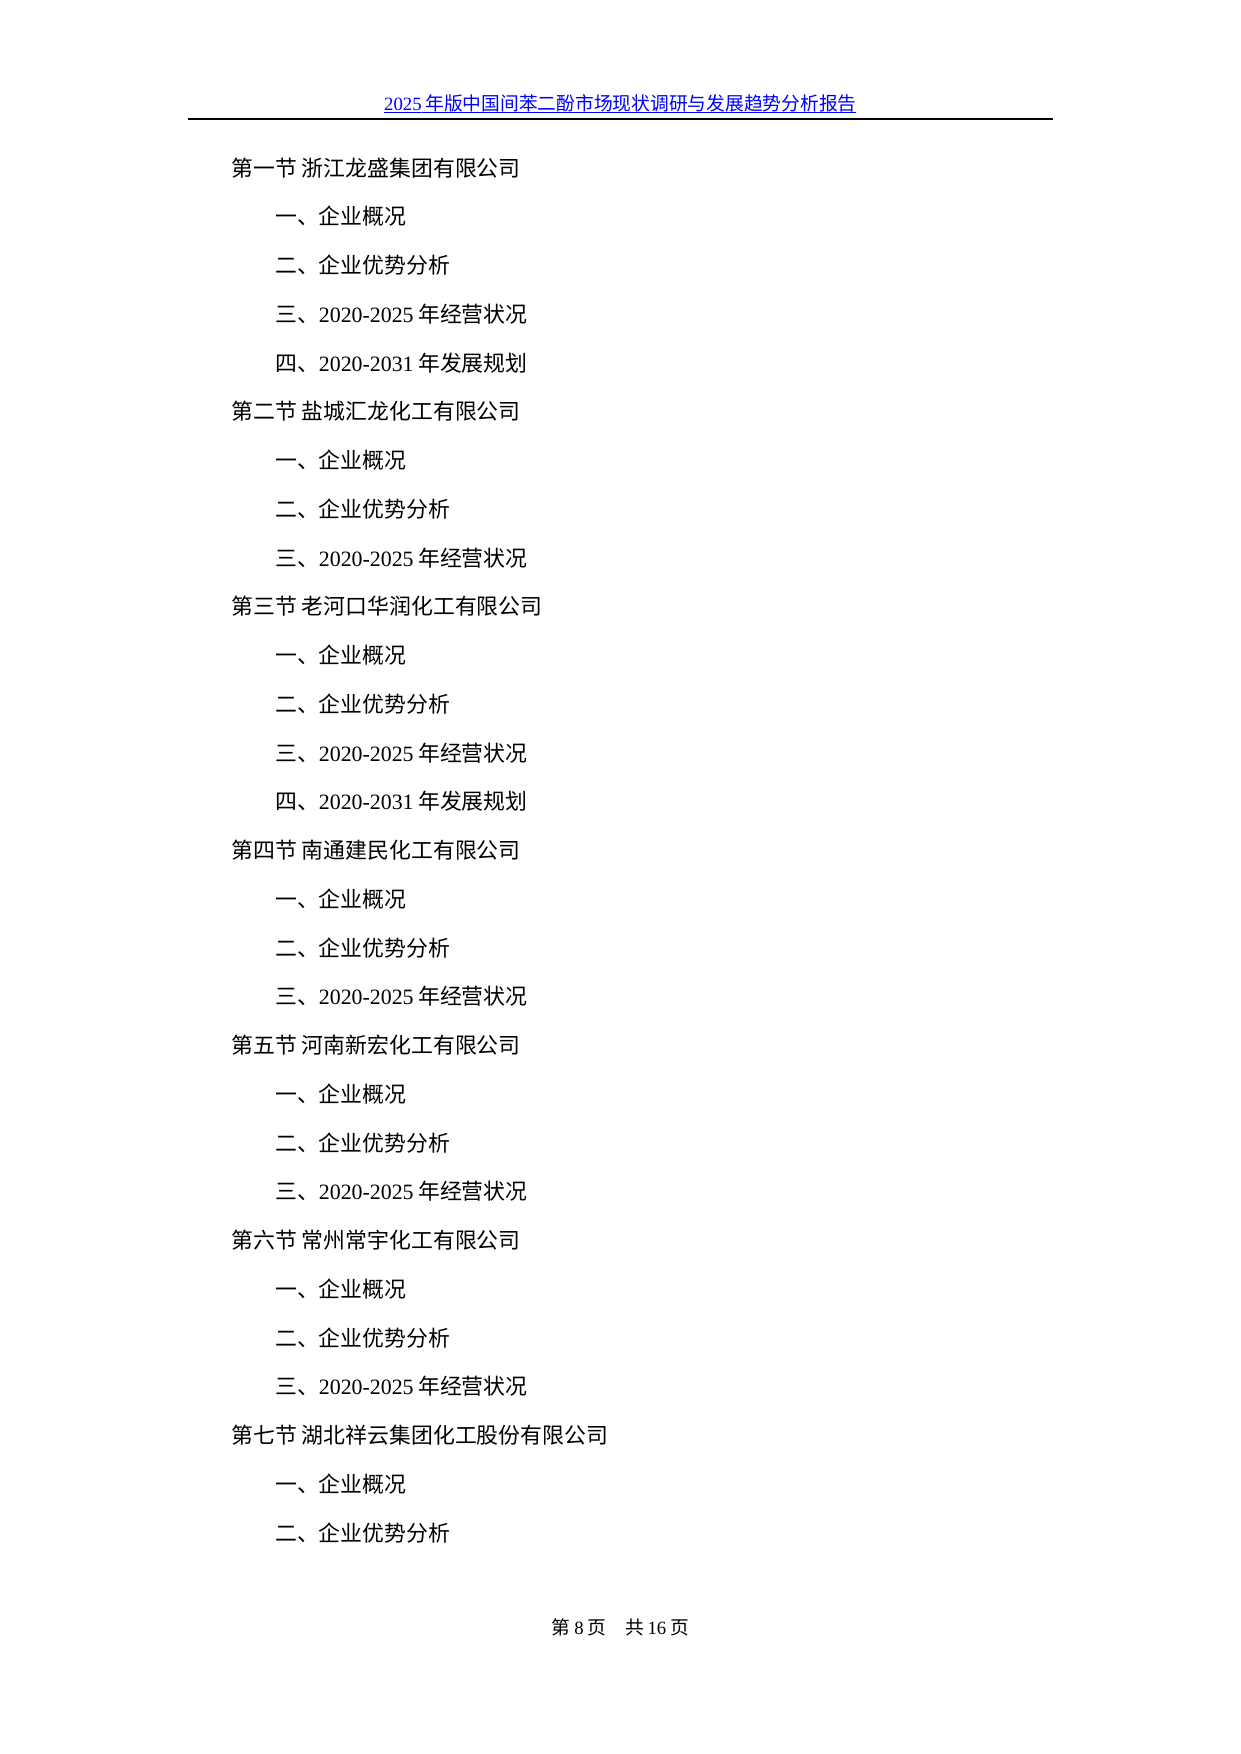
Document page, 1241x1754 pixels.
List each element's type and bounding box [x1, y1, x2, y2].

text [187, 150, 1053, 1548]
